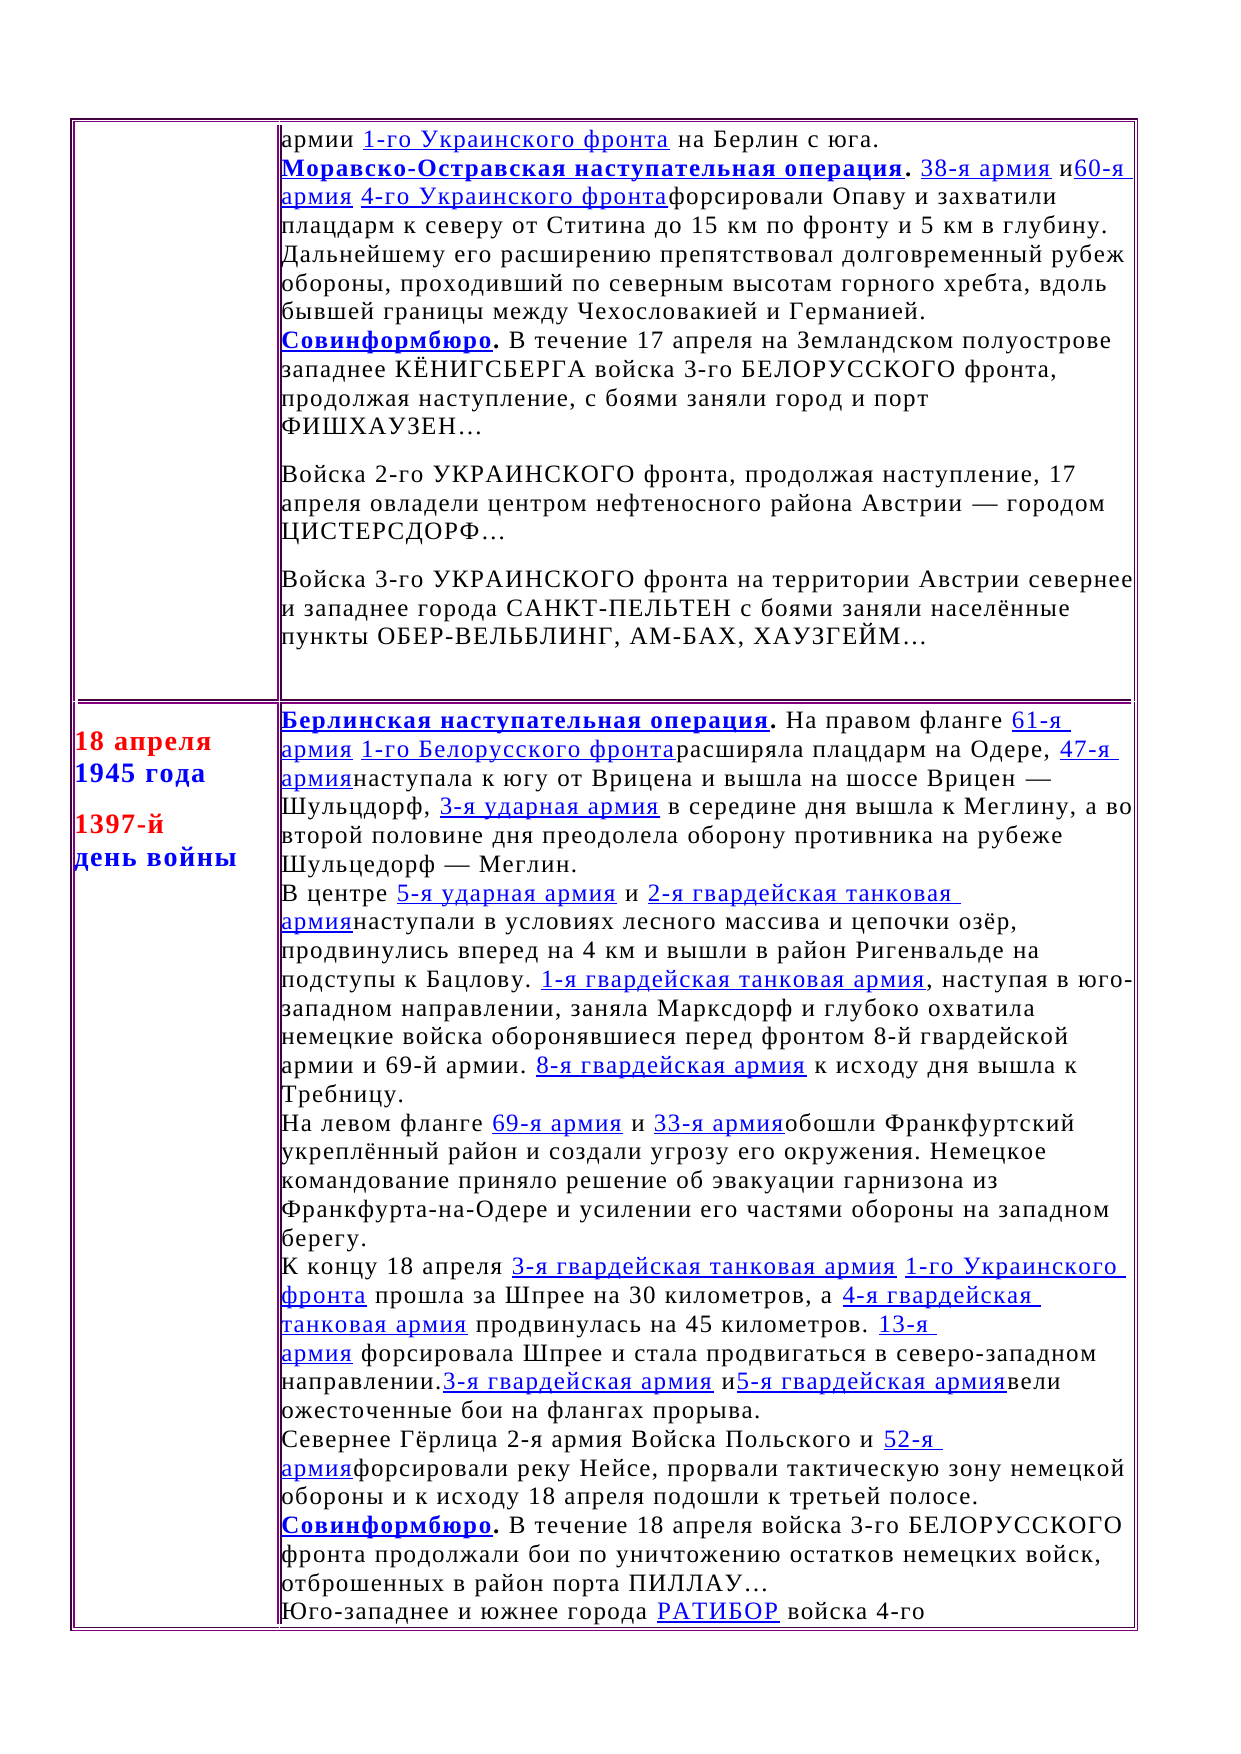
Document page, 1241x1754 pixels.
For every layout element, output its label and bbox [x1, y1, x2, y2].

table_cell [279, 120, 1136, 699]
table_cell [73, 699, 279, 1627]
table_cell [75, 122, 279, 699]
table_cell [279, 699, 1136, 1627]
